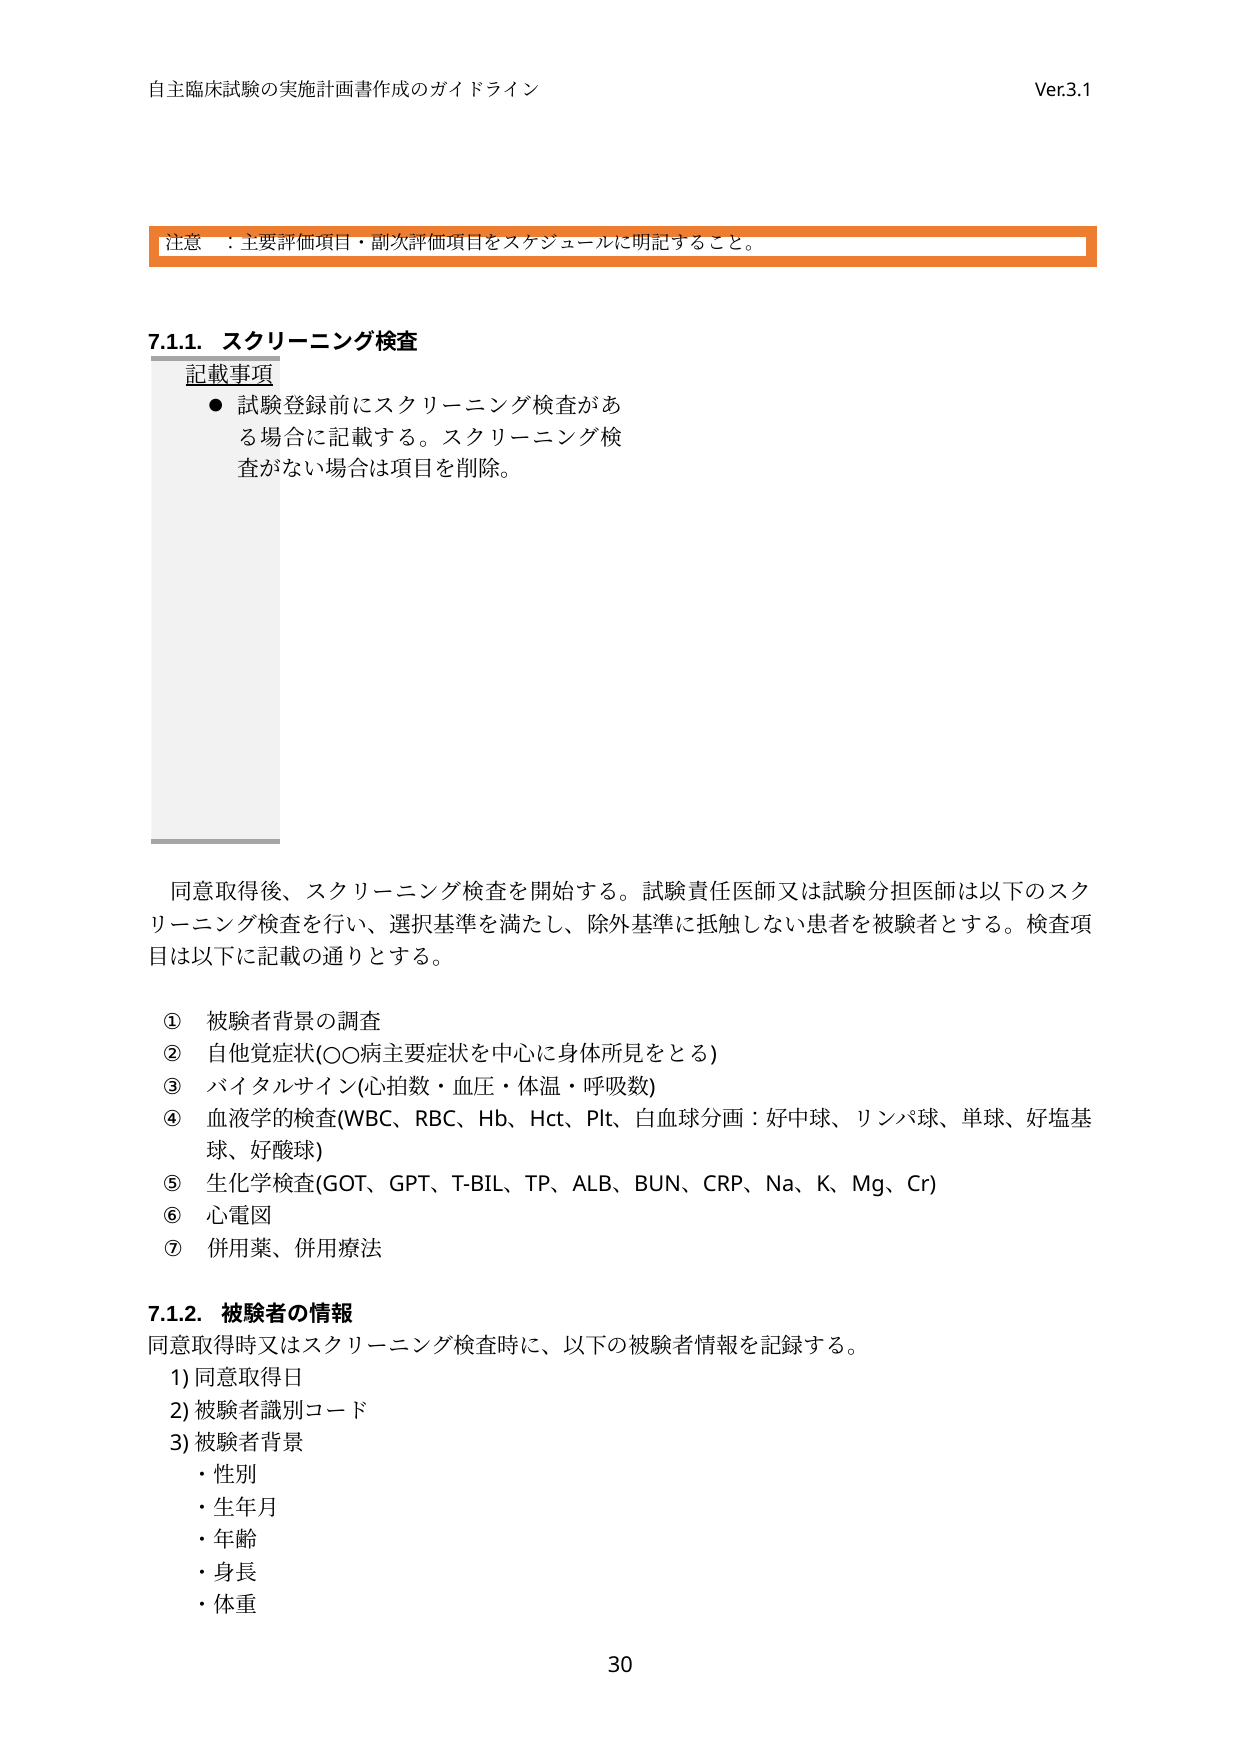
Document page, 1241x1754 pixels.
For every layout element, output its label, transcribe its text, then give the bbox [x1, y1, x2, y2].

list バイタルサイン(心拍数・血圧・体温・呼吸数) [162, 1068, 1092, 1101]
text 同意取得後、スクリーニング検査を開始する。試験責任医師又は試験分担医師は以下のスクリーニング検査を行い、選択基準を満たし、除外基準に抵触しない患者を被験者とする。検査項目は以下に記載の通りとする。 [148, 874, 1092, 971]
subtitle スクリーニング検査 [148, 323, 1071, 356]
text ・体重 [148, 1587, 1092, 1619]
text ・年齢 [148, 1522, 1092, 1554]
subtitle 被験者の情報 [148, 1295, 1071, 1328]
list 自他覚症状(○○病主要症状を中心に身体所見をとる) [162, 1036, 1092, 1068]
text ・身長 [148, 1554, 1092, 1587]
list 被験者背景の調査 [162, 1004, 1092, 1036]
text 2) 被験者識別コード [148, 1392, 1092, 1425]
list 血液学的検査(WBC、RBC、Hb、Hct、Plt、白血球分画：好中球、リンパ球、単球、好塩基球、好酸球) [162, 1101, 1092, 1166]
text ・性別 [148, 1457, 1092, 1489]
text 1) 同意取得日 [148, 1360, 1092, 1392]
list 生化学検査(GOT、GPT、T-BIL、TP、ALB、BUN、CRP、Na、K、Mg、Cr) [162, 1166, 1092, 1198]
list 心電図 [162, 1198, 1092, 1230]
text 3) 被験者背景 [148, 1425, 1092, 1457]
text 同意取得時又はスクリーニング検査時に、以下の被験者情報を記録する。 [148, 1328, 1092, 1360]
list 併用薬、併用療法 [163, 1230, 1092, 1263]
text ・生年月 [148, 1489, 1092, 1522]
